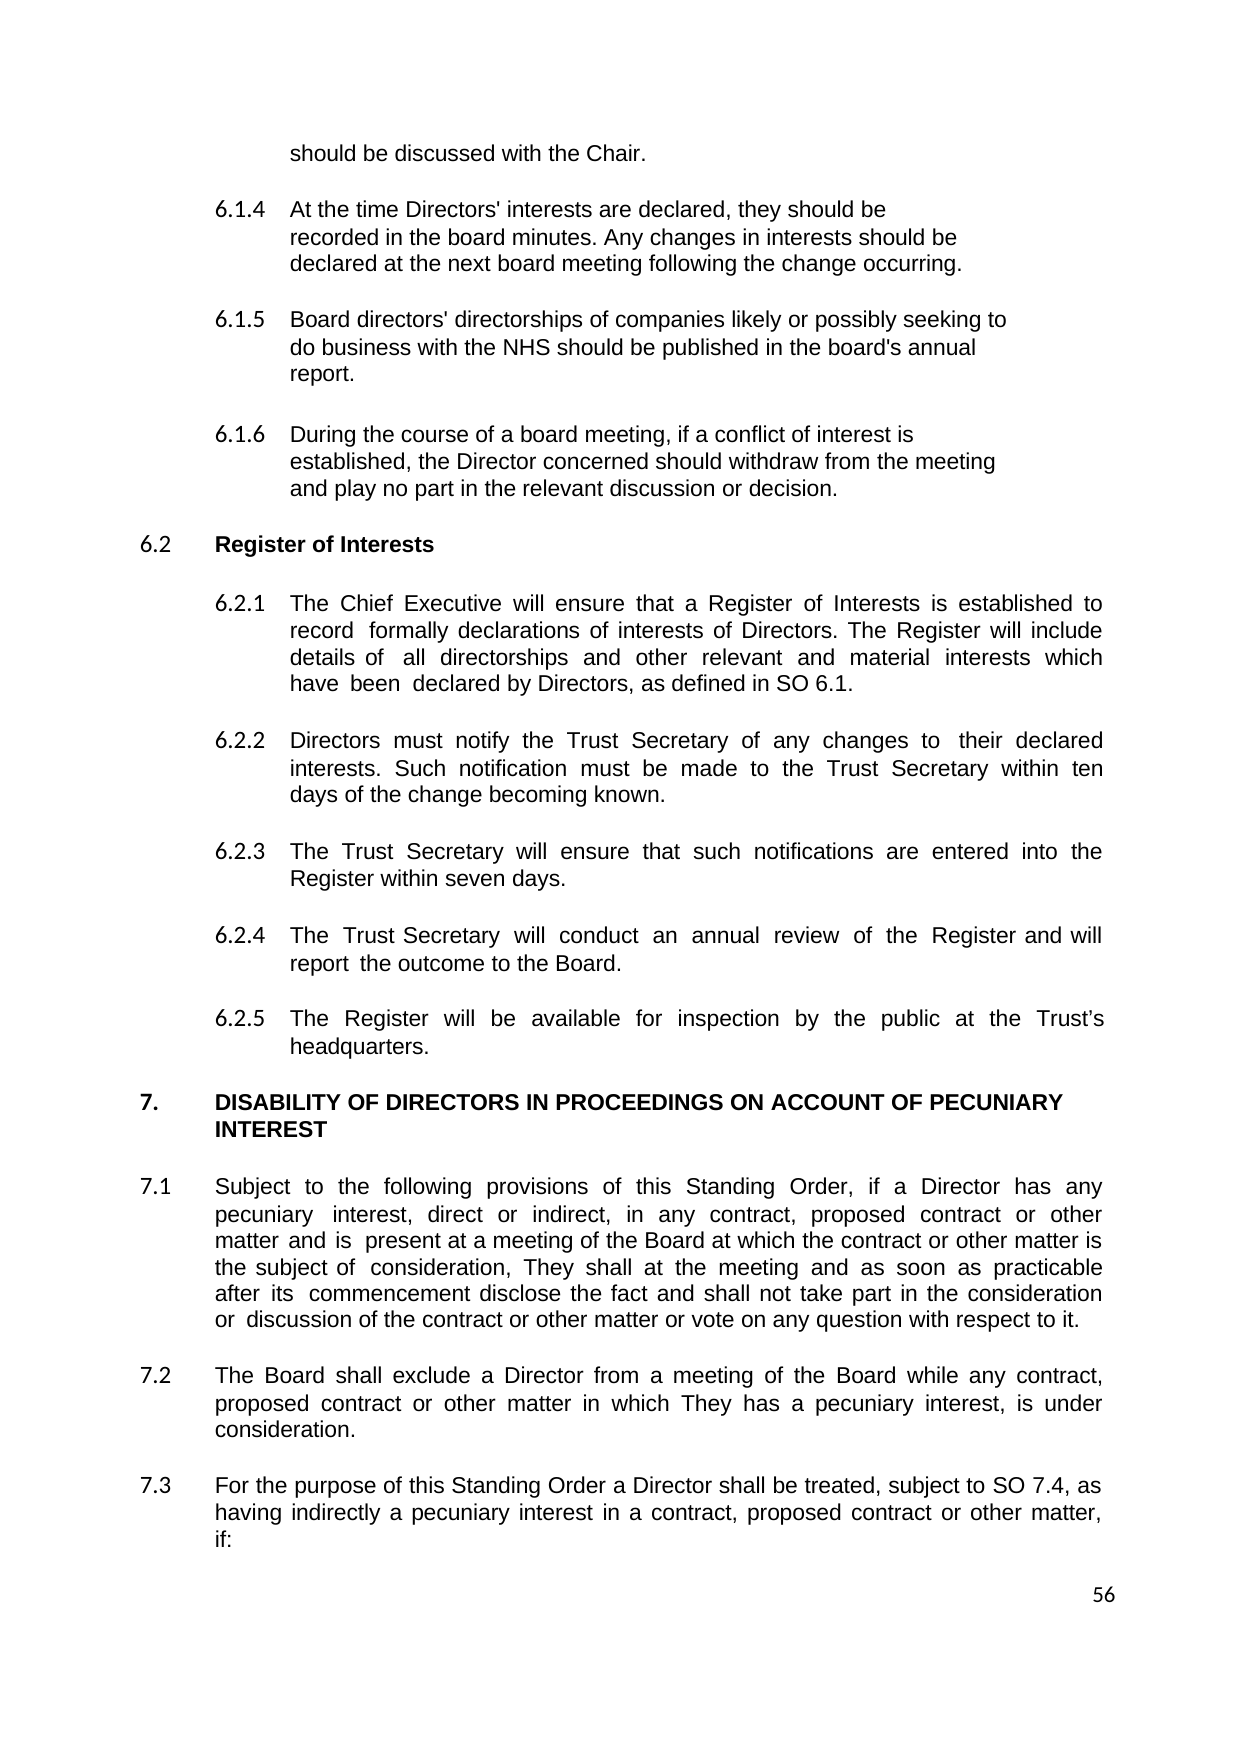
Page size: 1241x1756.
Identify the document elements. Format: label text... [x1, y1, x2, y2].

list The Board shall exclude a Director from a meeting of the Board while any contract, proposed contract or other matter in which They has a pecuniary interest, is under consideration. [139, 1359, 1103, 1442]
subtitle DISABILITY OF DIRECTORS IN PROCEEDINGS ON ACCOUNT OF PECUNIARY INTEREST [139, 1086, 1115, 1143]
list For the purpose of this Standing Order a Director shall be treated, subject to SO 7.4, as having indirectly a pecuniary interest in a contract, proposed contract or other matter, if: [139, 1469, 1102, 1552]
list At the time Directors' interests are declared, they should be recorded in the board minutes. Any changes in interests should be declared at the next board meeting following the change occurring. [214, 193, 974, 277]
list The Trust Secretary will ensure that such notifications are entered into the Register within seven days. [214, 835, 1102, 892]
subtitle Register of Interests [139, 529, 1115, 559]
list The Register will be available for inspection by the public at the Trust’s [214, 1002, 1115, 1033]
list Directors must notify the Trust Secretary of any changes to their declared interests. Such notification must be made to the Trust Secretary within ten days of the change becoming known. [214, 724, 1103, 807]
list Subject to the following provisions of this Standing Order, if a Director has any pecuniary interest, direct or indirect, in any contract, proposed contract or other matter and is present at a meeting of the Board at which the contract or other matter is the subject of consideration, They shall at the meeting and as soon as practicable after its commencement disclose the fact and shall not take part in the consideration or discussion of the contract or other matter or vote on any question with respect to it. [139, 1170, 1103, 1333]
list The Chief Executive will ensure that a Register of Interests is established to record formally declarations of interests of Directors. The Register will include details of all directorships and other relevant and material interests which have been declared by Directors, as defined in SO 6.1. [214, 587, 1103, 696]
text headquarters. [289, 1033, 1115, 1059]
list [214, 139, 965, 166]
list During the course of a board meeting, if a conflict of interest is established, the Director concerned should withdraw from the meeting and play no part in the relevant discussion or decision. [214, 418, 1041, 501]
list Board directors' directorships of companies likely or possibly seeking to do business with the NHS should be published in the board's annual report. [214, 303, 1014, 386]
list The Trust Secretary will conduct an annual review of the Register and will report the outcome to the Board. [214, 919, 1102, 976]
